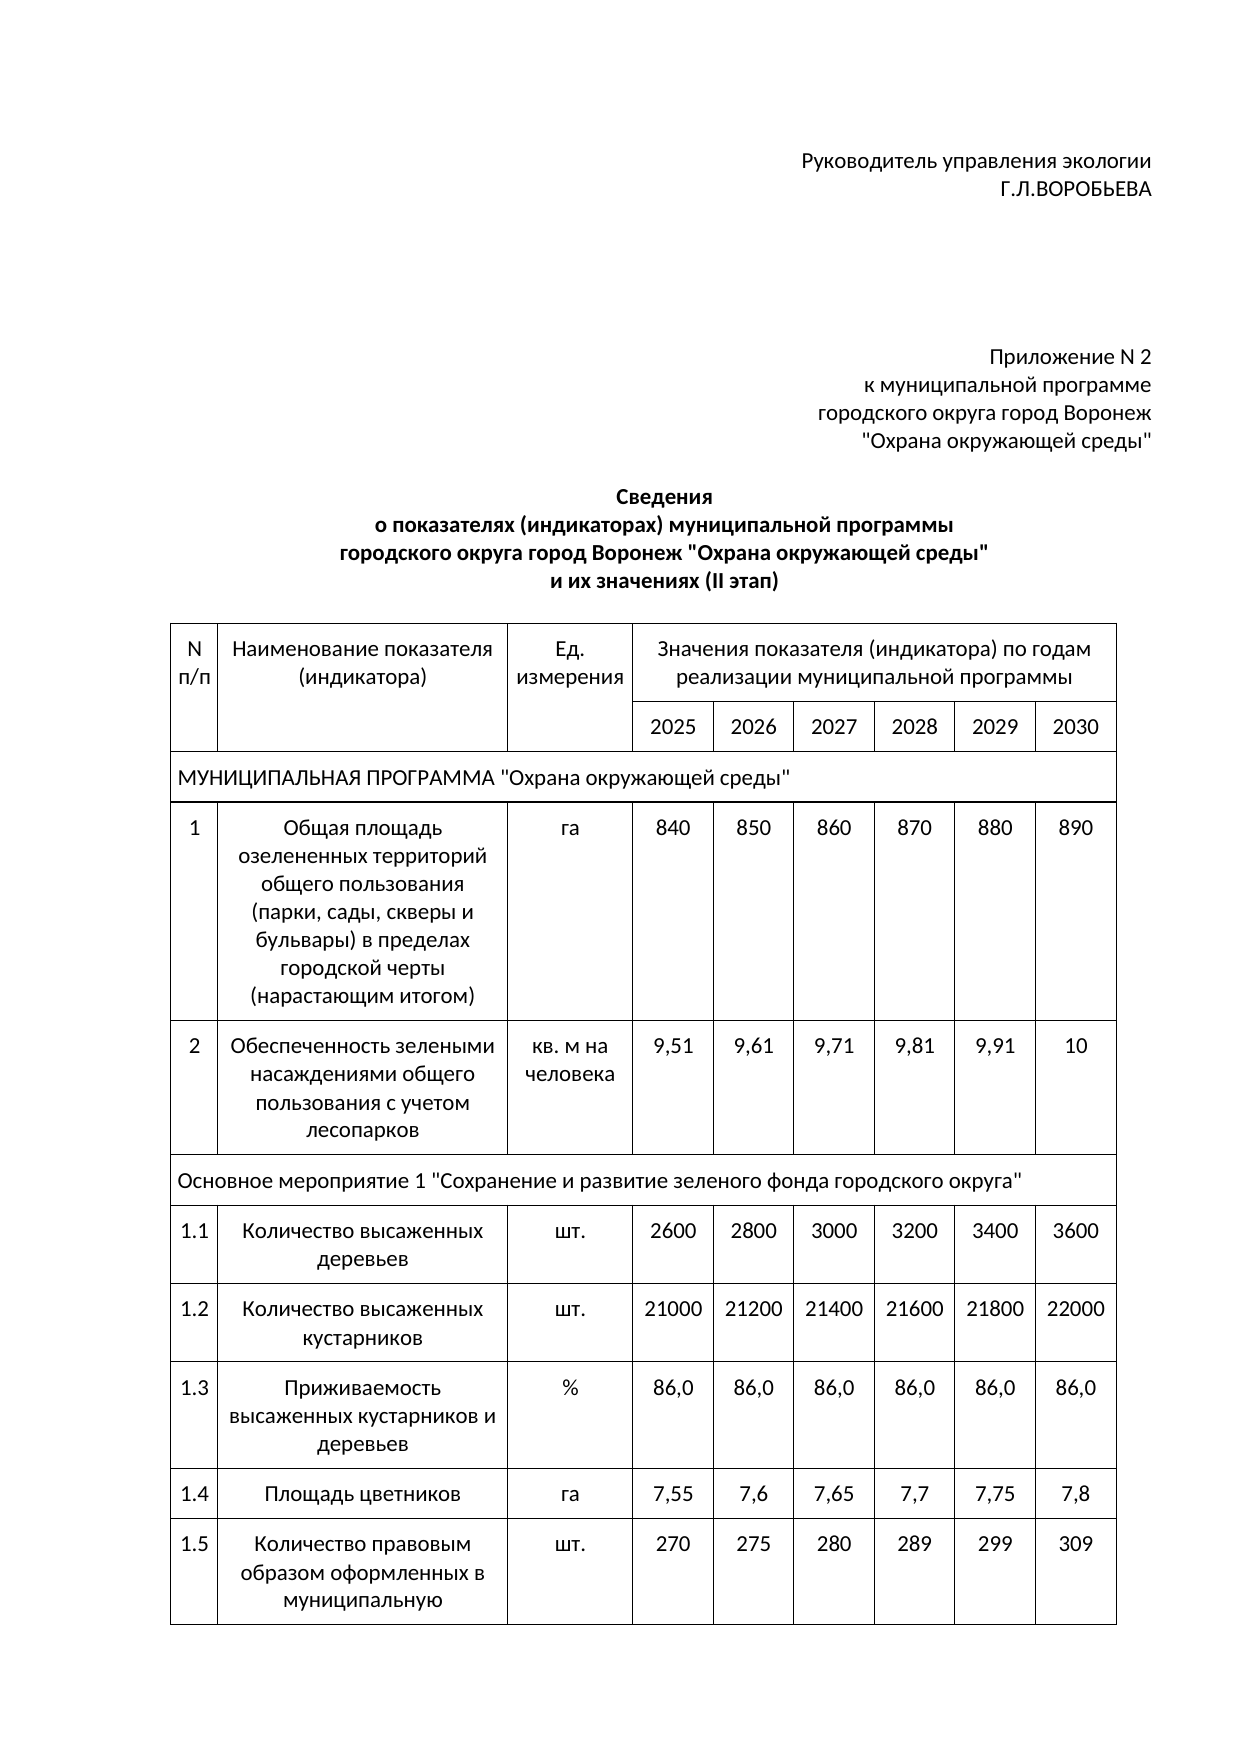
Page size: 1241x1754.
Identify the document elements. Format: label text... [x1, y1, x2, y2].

table_header N п/п [171, 624, 217, 751]
table_cell 7,6 [714, 1469, 793, 1518]
table_cell 22000 [1036, 1284, 1116, 1361]
table_cell 86,0 [875, 1362, 954, 1468]
table_cell 7,55 [633, 1469, 713, 1518]
table_cell 280 [794, 1519, 874, 1624]
table_cell 7,65 [794, 1469, 874, 1518]
table_cell 1 [171, 803, 217, 1020]
table_cell 7,8 [1036, 1469, 1116, 1518]
text Руководитель управления экологии [177, 146, 1152, 174]
table_cell 2026 [714, 702, 793, 751]
table_cell 3600 [1036, 1206, 1116, 1283]
table_cell % [508, 1362, 632, 1468]
table_cell Приживаемость высаженных кустарников и деревьев [218, 1362, 507, 1468]
text к муниципальной программе [177, 370, 1152, 398]
table_cell 21000 [633, 1284, 713, 1361]
text Г.Л.ВОРОБЬЕВА [177, 174, 1152, 202]
table_header Наименование показателя (индикатора) [218, 624, 507, 751]
title и их значениях (II этап) [177, 566, 1152, 594]
table_cell Количество высаженных кустарников [218, 1284, 507, 1361]
table_cell 21400 [794, 1284, 874, 1361]
table_cell шт. [508, 1519, 632, 1624]
table_cell МУНИЦИПАЛЬНАЯ ПРОГРАММА "Охрана окружающей среды" [171, 752, 1116, 801]
table_cell 3000 [794, 1206, 874, 1283]
table_cell га [508, 1469, 632, 1518]
table_cell 86,0 [955, 1362, 1035, 1468]
text городского округа город Воронеж [177, 398, 1152, 426]
table_cell га [508, 803, 632, 1020]
table_cell 9,81 [875, 1021, 954, 1154]
table_cell 840 [633, 803, 713, 1020]
table_cell 9,71 [794, 1021, 874, 1154]
table_cell 9,91 [955, 1021, 1035, 1154]
table_cell шт. [508, 1206, 632, 1283]
table_cell 9,51 [633, 1021, 713, 1154]
title городского округа город Воронеж "Охрана окружающей среды" [177, 538, 1152, 566]
title Сведения [177, 482, 1152, 510]
table_cell 21600 [875, 1284, 954, 1361]
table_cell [218, 1519, 507, 1624]
table_cell 890 [1036, 803, 1116, 1020]
table_cell 86,0 [633, 1362, 713, 1468]
table_cell 309 [1036, 1519, 1116, 1624]
text "Охрана окружающей среды" [177, 426, 1152, 454]
table_cell 10 [1036, 1021, 1116, 1154]
table_cell 1.2 [171, 1284, 217, 1361]
table_cell 21200 [714, 1284, 793, 1361]
table_cell 1.3 [171, 1362, 217, 1468]
table_header Ед. измерения [508, 624, 632, 751]
table_cell кв. м на человека [508, 1021, 632, 1154]
table_cell 7,75 [955, 1469, 1035, 1518]
table_cell Площадь цветников [218, 1469, 507, 1518]
table_cell 7,7 [875, 1469, 954, 1518]
table_cell 1.5 [171, 1519, 217, 1624]
table_cell 299 [955, 1519, 1035, 1624]
table_cell 2030 [1036, 702, 1116, 751]
text Приложение N 2 [177, 342, 1152, 370]
table_cell 3200 [875, 1206, 954, 1283]
table_cell 880 [955, 803, 1035, 1020]
table_cell 2 [171, 1021, 217, 1154]
table_cell 860 [794, 803, 874, 1020]
table_cell 9,61 [714, 1021, 793, 1154]
table_cell 3400 [955, 1206, 1035, 1283]
table_cell 86,0 [714, 1362, 793, 1468]
table_cell 275 [714, 1519, 793, 1624]
table_cell Основное мероприятие 1 "Сохранение и развитие зеленого фонда городского округа" [171, 1155, 1116, 1204]
table_cell 1.1 [171, 1206, 217, 1283]
table_cell 86,0 [1036, 1362, 1116, 1468]
table_cell 2028 [875, 702, 954, 751]
table_cell 2025 [633, 702, 713, 751]
table_cell Общая площадь озелененных территорий общего пользования (парки, сады, скверы и бульвары) в пределах городской черты (нарастающим итогом) [218, 803, 507, 1020]
table_cell 270 [633, 1519, 713, 1624]
table_cell 21800 [955, 1284, 1035, 1361]
table_cell 86,0 [794, 1362, 874, 1468]
title о показателях (индикаторах) муниципальной программы [177, 510, 1152, 538]
table_cell 2027 [794, 702, 874, 751]
table_cell Обеспеченность зелеными насаждениями общего пользования с учетом лесопарков [218, 1021, 507, 1154]
table_header Значения показателя (индикатора) по годам реализации муниципальной программы [633, 624, 1116, 701]
table_cell 850 [714, 803, 793, 1020]
table_cell 2600 [633, 1206, 713, 1283]
table_cell 870 [875, 803, 954, 1020]
table_cell Количество высаженных деревьев [218, 1206, 507, 1283]
table_cell 2029 [955, 702, 1035, 751]
table_cell 289 [875, 1519, 954, 1624]
table_cell 1.4 [171, 1469, 217, 1518]
table_cell 2800 [714, 1206, 793, 1283]
table_cell шт. [508, 1284, 632, 1361]
